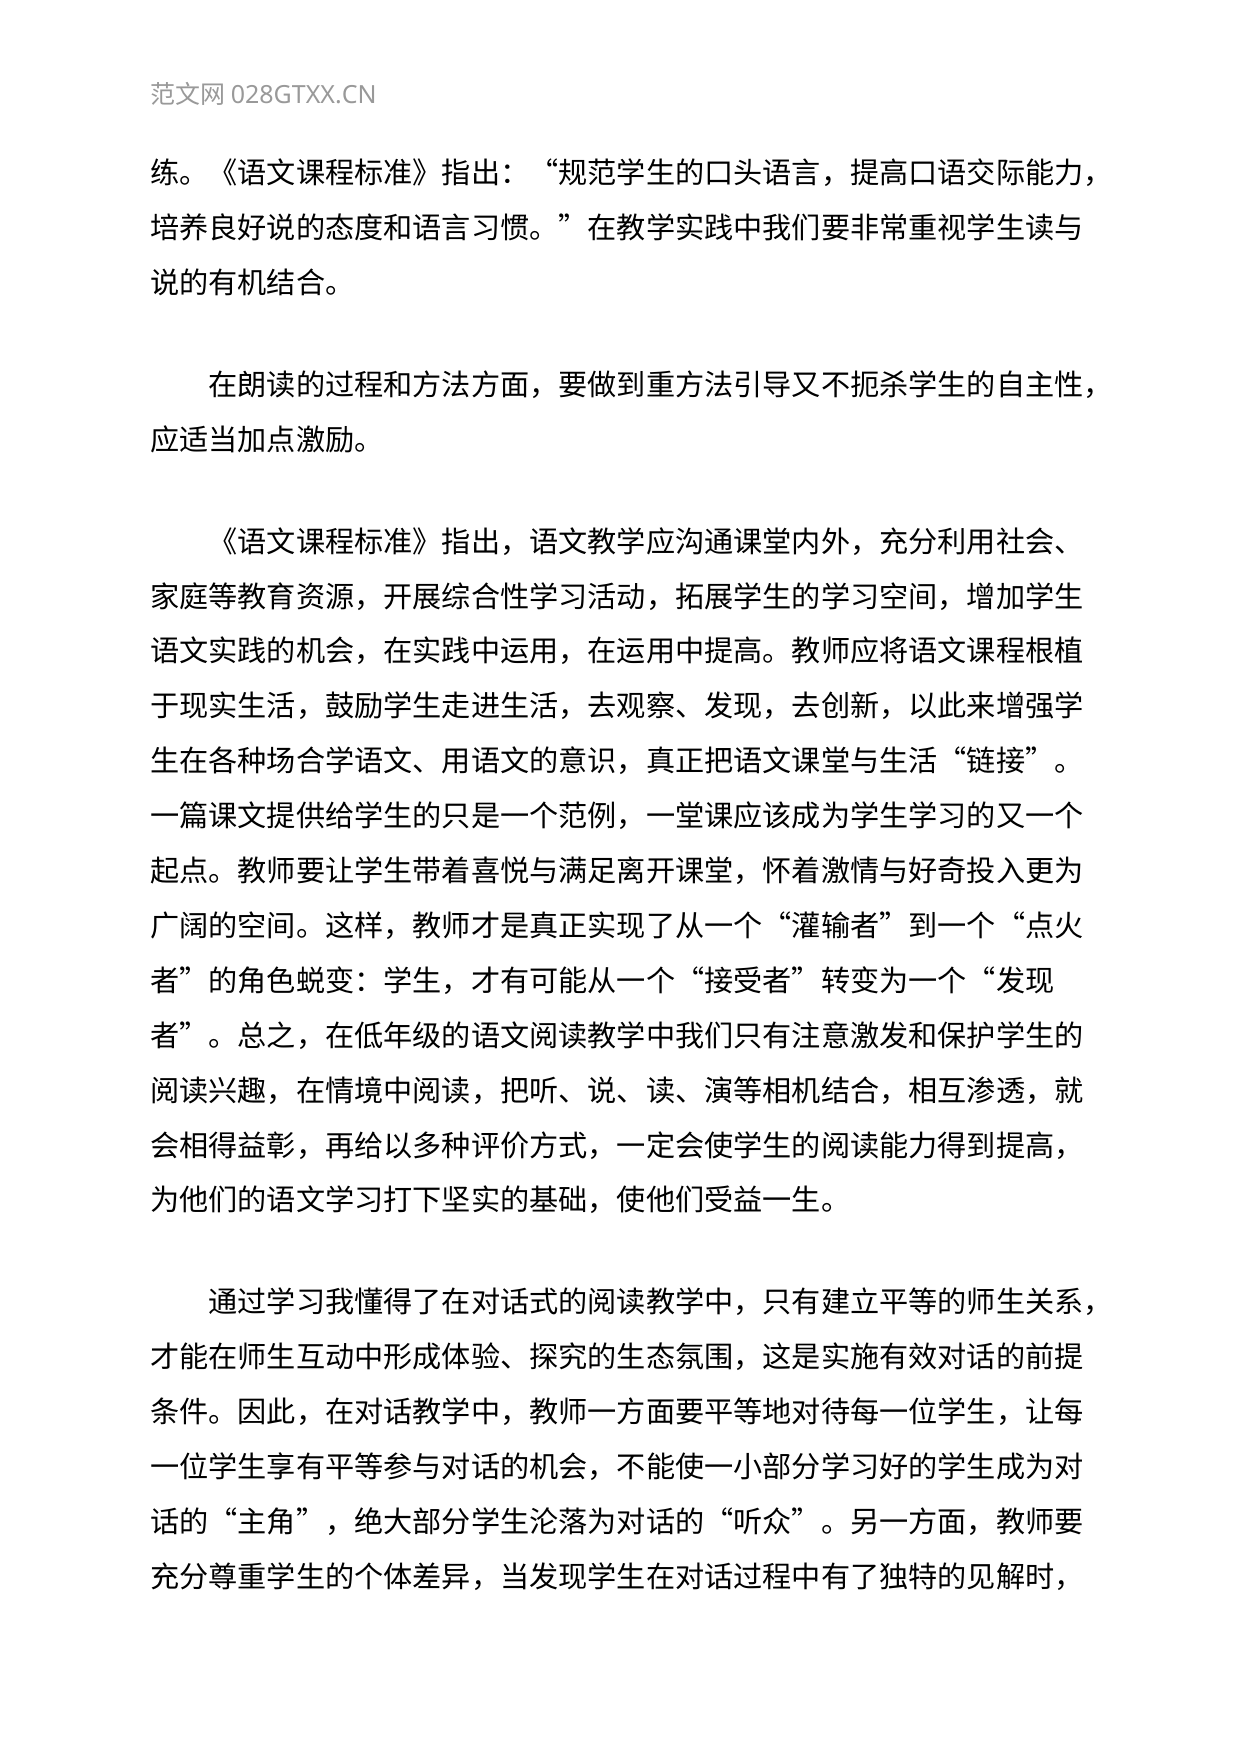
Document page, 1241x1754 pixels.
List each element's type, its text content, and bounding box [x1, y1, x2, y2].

text 在朗读的过程和方法方面，要做到重方法引导又不扼杀学生的自主性，应适当加点激励。 [150, 362, 1090, 459]
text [150, 1279, 1090, 1596]
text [150, 150, 1090, 302]
text 《语文课程标准》指出，语文教学应沟通课堂内外，充分利用社会、家庭等教育资源，开展综合性学习活动，拓展学生的学习空间，增加学生语文实践的机会，在实践中运用，在运用中提高。教师应将语文课程根植于现实生活，鼓励学生走进生活，去观察、发现，去创新，以此来增强学生在各种场合学语文、用语文的意识，真正把语文课堂与生活“链接”。一篇课文提供给学生的只是一个范例，一堂课应该成为学生学习的又一个起点。教师要让学生带着喜悦与满足离开课堂，怀着激情与好奇投入更为广阔的空间。这样，教师才是真正实现了从一个“灌输者”到一个“点火者”的角色蜕变：学生，才有可能从一个“接受者”转变为一个“发现者”。总之，在低年级的语文阅读教学中我们只有注意激发和保护学生的阅读兴趣，在情境中阅读，把听、说、读、演等相机结合，相互渗透，就会相得益彰，再给以多种评价方式，一定会使学生的阅读能力得到提高，为他们的语文学习打下坚实的基础，使他们受益一生。 [150, 518, 1090, 1219]
